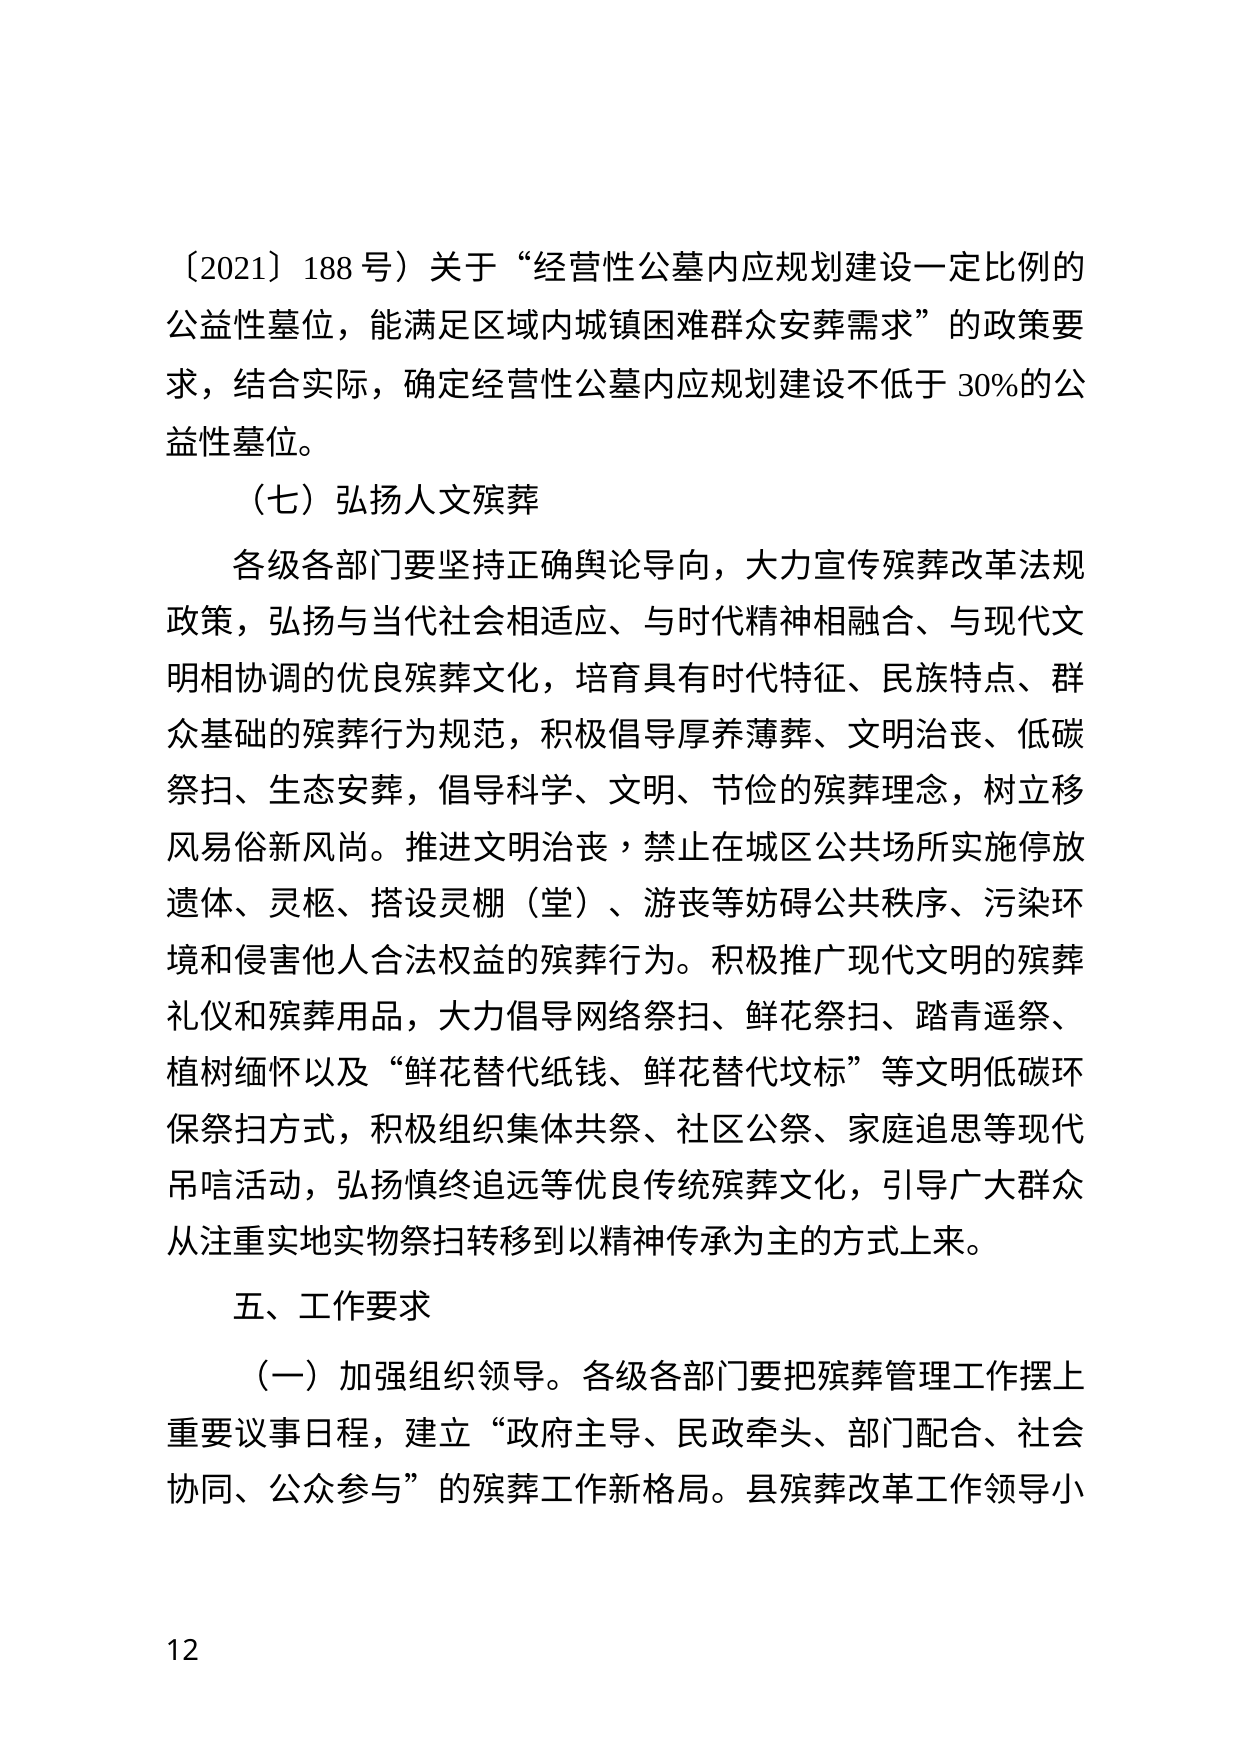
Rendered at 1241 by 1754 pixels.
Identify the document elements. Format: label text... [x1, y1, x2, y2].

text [166, 1350, 1086, 1511]
text 各级各部门要坚持正确舆论导向，大力宣传殡葬改革法规政策，弘扬与当代社会相适应、与时代精神相融合、与现代文明相协调的优良殡葬文化，培育具有时代特征、民族特点、群众基础的殡葬行为规范，积极倡导厚养薄葬、文明治丧、低碳祭扫、生态安葬，倡导科学、文明、节俭的殡葬理念，树立移风易俗新风尚。推进文明治丧，禁止在城区公共场所实施停放遗体、灵柩、搭设灵棚（堂）、游丧等妨碍公共秩序、污染环境和侵害他人合法权益的殡葬行为。积极推广现代文明的殡葬礼仪和殡葬用品，大力倡导网络祭扫、鲜花祭扫、踏青遥祭、植树缅怀以及“鲜花替代纸钱、鲜花替代坟标”等文明低碳环保祭扫方式，积极组织集体共祭、社区公祭、家庭追思等现代吊唁活动，弘扬慎终追远等优良传统殡葬文化，引导广大群众从注重实地实物祭扫转移到以精神传承为主的方式上来。 [166, 538, 1086, 1263]
text （七）弘扬人文殡葬 [165, 466, 1087, 524]
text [165, 233, 1087, 466]
text 五、工作要求 [165, 1271, 1087, 1336]
